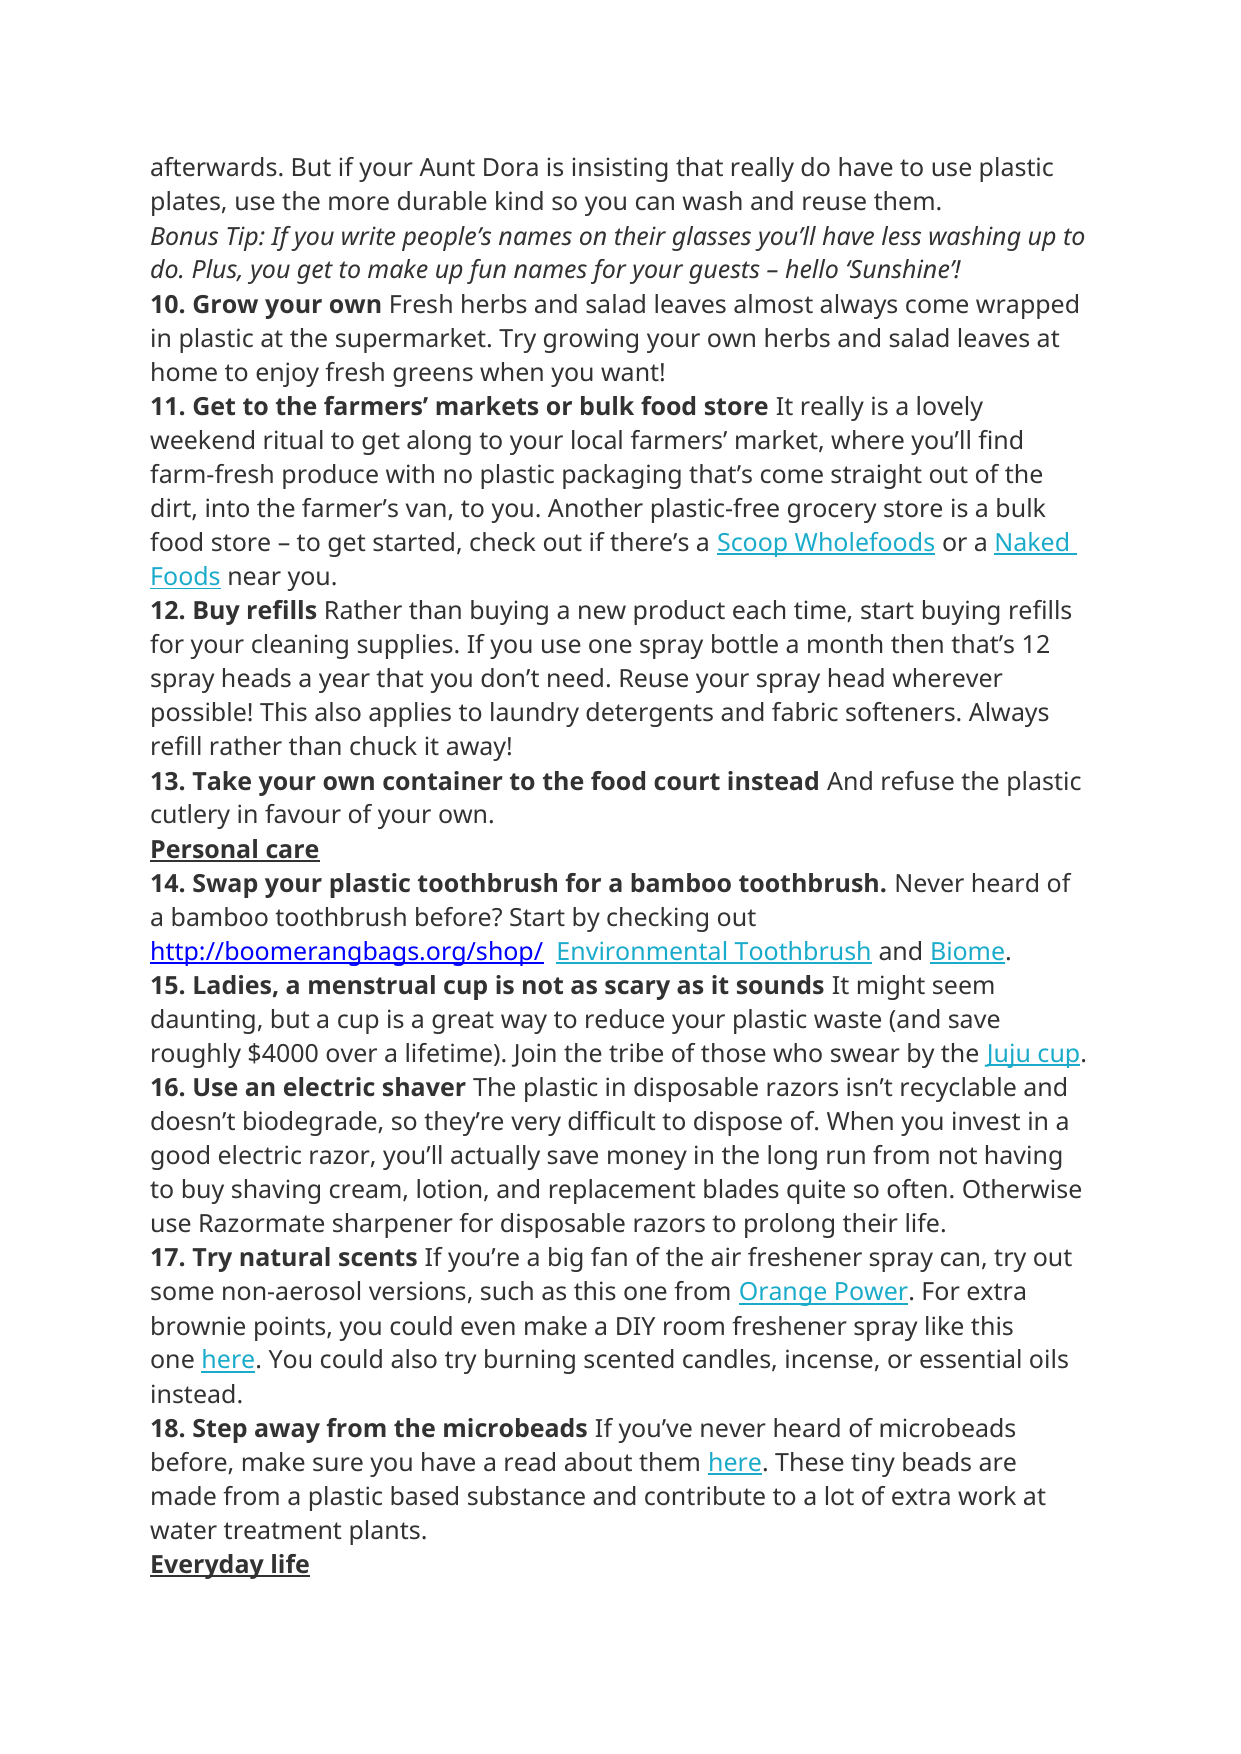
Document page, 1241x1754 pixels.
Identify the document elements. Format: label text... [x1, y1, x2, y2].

text Bonus Tip: If you write people’s names on their glasses you’ll have less washing up to do. Plus, you get to make up fun names for your guests – hello ‘Sunshine’! [150, 218, 1090, 286]
text 14. Swap your plastic toothbrush for a bamboo toothbrush. Never heard of a bamboo toothbrush before? Start by checking out http://boomerangbags.org/shop/ Environmental Toothbrush and Biome. [150, 865, 1090, 967]
text 12. Buy refills Rather than buying a new product each time, start buying refills for your cleaning supplies. If you use one spray bottle a month then that’s 12 spray heads a year that you don’t need. Reuse your spray head wherever possible! This also applies to laundry detergents and fabric softeners. Always refill rather than chuck it away! [150, 593, 1090, 763]
text 18. Step away from the microbeads If you’ve never heard of microbeads before, make sure you have a read about them here. These tiny beads are made from a plastic based substance and contribute to a lot of extra work at water treatment plants. [150, 1410, 1090, 1547]
text Personal care [150, 831, 1090, 865]
text 10. Grow your own Fresh herbs and salad leaves almost always come wrapped in plastic at the supermarket. Try growing your own herbs and salad leaves at home to enjoy fresh greens when you want! [150, 286, 1090, 388]
text 16. Use an electric shaver The plastic in disposable razors isn’t recyclable and doesn’t biodegrade, so they’re very difficult to dispose of. When you invest in a good electric razor, you’ll actually save money in the long run from not having to buy shaving cream, lotion, and replacement blades quite so often. Otherwise use Razormate sharpener for disposable razors to prolong their life. 17. Try natural scents If you’re a big fan of the air freshener spray can, try out some non-aerosol versions, such as this one from Orange Power. For extra brownie points, you could even make a DIY room freshener spray like this one here. You could also try burning scented candles, incense, or essential oils instead. [150, 1070, 1090, 1410]
text Everyday life [150, 1547, 1090, 1581]
text 13. Take your own container to the food court instead And refuse the plastic cutlery in favour of your own. [150, 763, 1090, 831]
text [150, 150, 1090, 218]
text 11. Get to the farmers’ markets or bulk food store It really is a lovely weekend ritual to get along to your local farmers’ market, where you’ll find farm-fresh produce with no plastic packaging that’s come straight out of the dirt, into the farmer’s van, to you. Another plastic-free grocery store is a bulk food store – to get started, check out if there’s a Scoop Wholefoods or a Naked Foods near you. [150, 388, 1090, 593]
text 15. Ladies, a menstrual cup is not as scary as it sounds It might seem daunting, but a cup is a great way to reduce your plastic waste (and save roughly $4000 over a lifetime). Join the tribe of those who swear by the Juju cup. [150, 967, 1090, 1070]
